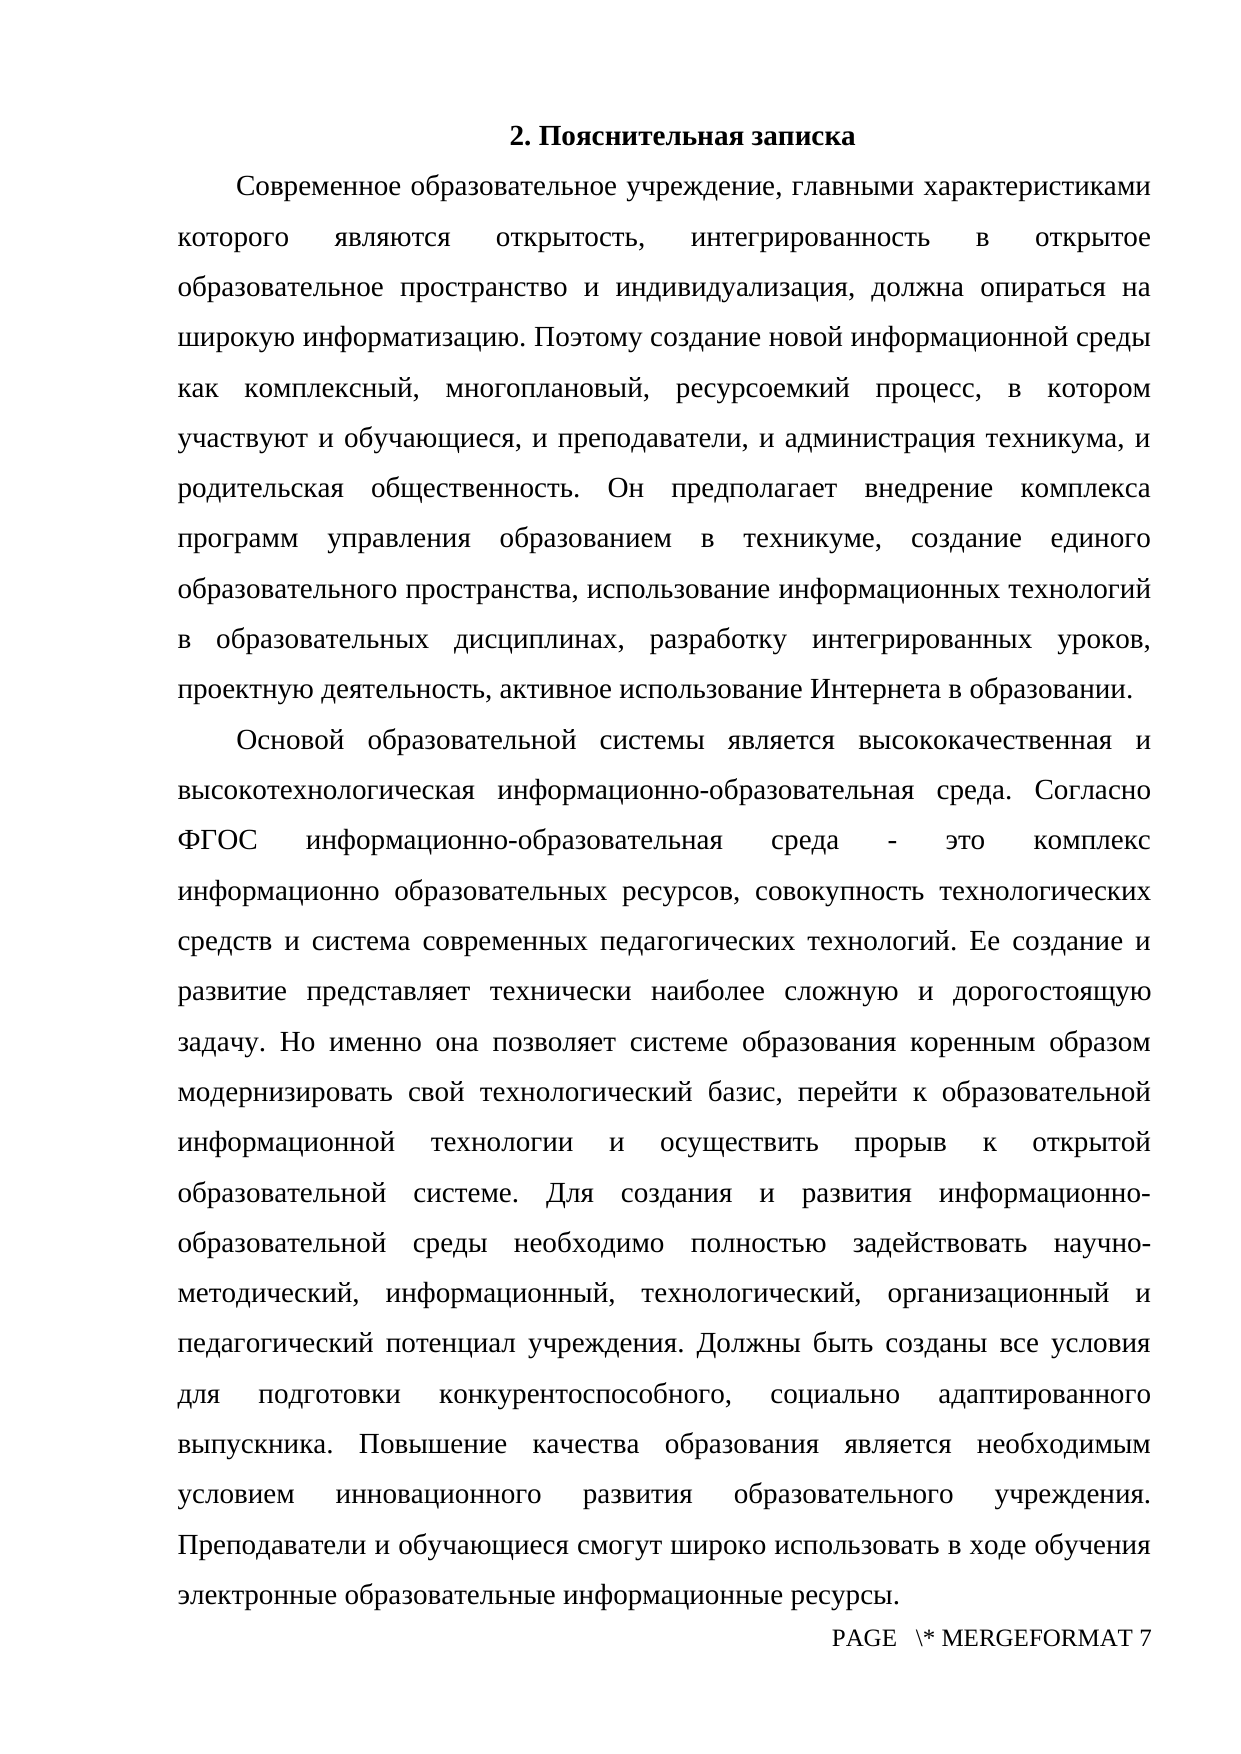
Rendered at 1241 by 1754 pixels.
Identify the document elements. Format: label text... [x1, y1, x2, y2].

text Основой образовательной системы является высококачественная и высокотехнологическая информационно-образовательная среда. Согласно ФГОС информационно-образовательная среда - это комплекс информационно образовательных ресурсов, совокупность технологических средств и система современных педагогических технологий. Ее создание и развитие представляет технически наиболее сложную и дорогостоящую задачу. Но именно она позволяет системе образования коренным образом модернизировать свой технологический базис, перейти к образовательной информационной технологии и осуществить прорыв к открытой образовательной системе. Для создания и развития информационно-образовательной среды необходимо полностью задействовать научно-методический, информационный, технологический, организационный и педагогический потенциал учреждения. Должны быть созданы все условия для подготовки конкурентоспособного, социально адаптированного выпускника. Повышение качества образования является необходимым условием инновационного развития образовательного учреждения. Преподаватели и обучающиеся смогут широко использовать в ходе обучения электронные образовательные информационные ресурсы. [177, 722, 1152, 1611]
text 2. Пояснительная записка [214, 118, 1152, 152]
text Современное образовательное учреждение, главными характеристиками которого являются открытость, интегрированность в открытое образовательное пространство и индивидуализация, должна опираться на широкую информатизацию. Поэтому создание новой информационной среды как комплексный, многоплановый, ресурсоемкий процесс, в котором участвуют и обучающиеся, и преподаватели, и администрация техникума, и родительская общественность. Он предполагает внедрение комплекса программ управления образованием в техникуме, создание единого образовательного пространства, использование информационных технологий в образовательных дисциплинах, разработку интегрированных уроков, проектную деятельность, активное использование Интернета в образовании. [177, 168, 1152, 705]
